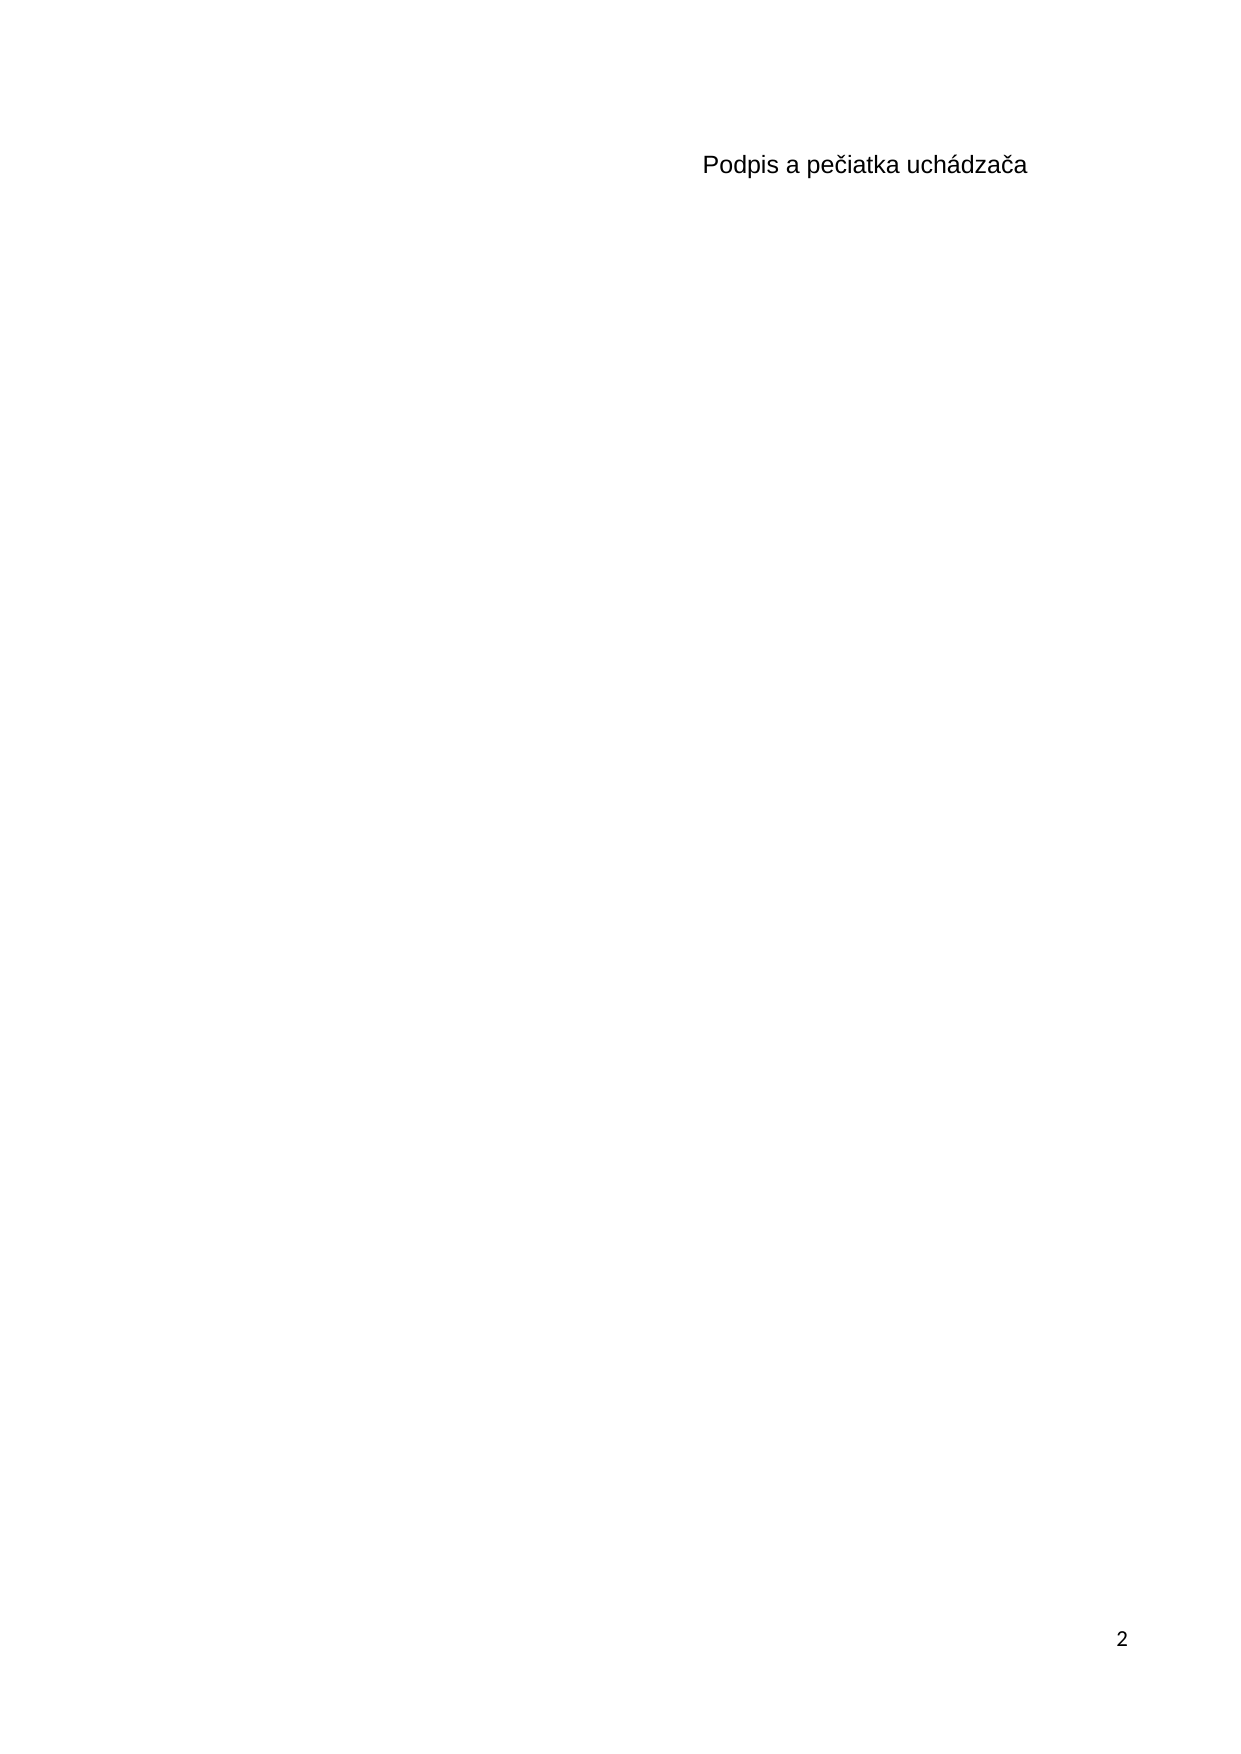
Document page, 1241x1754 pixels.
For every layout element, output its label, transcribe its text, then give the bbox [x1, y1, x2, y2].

text Podpis a pečiatka uchádzača [68, 150, 1128, 179]
